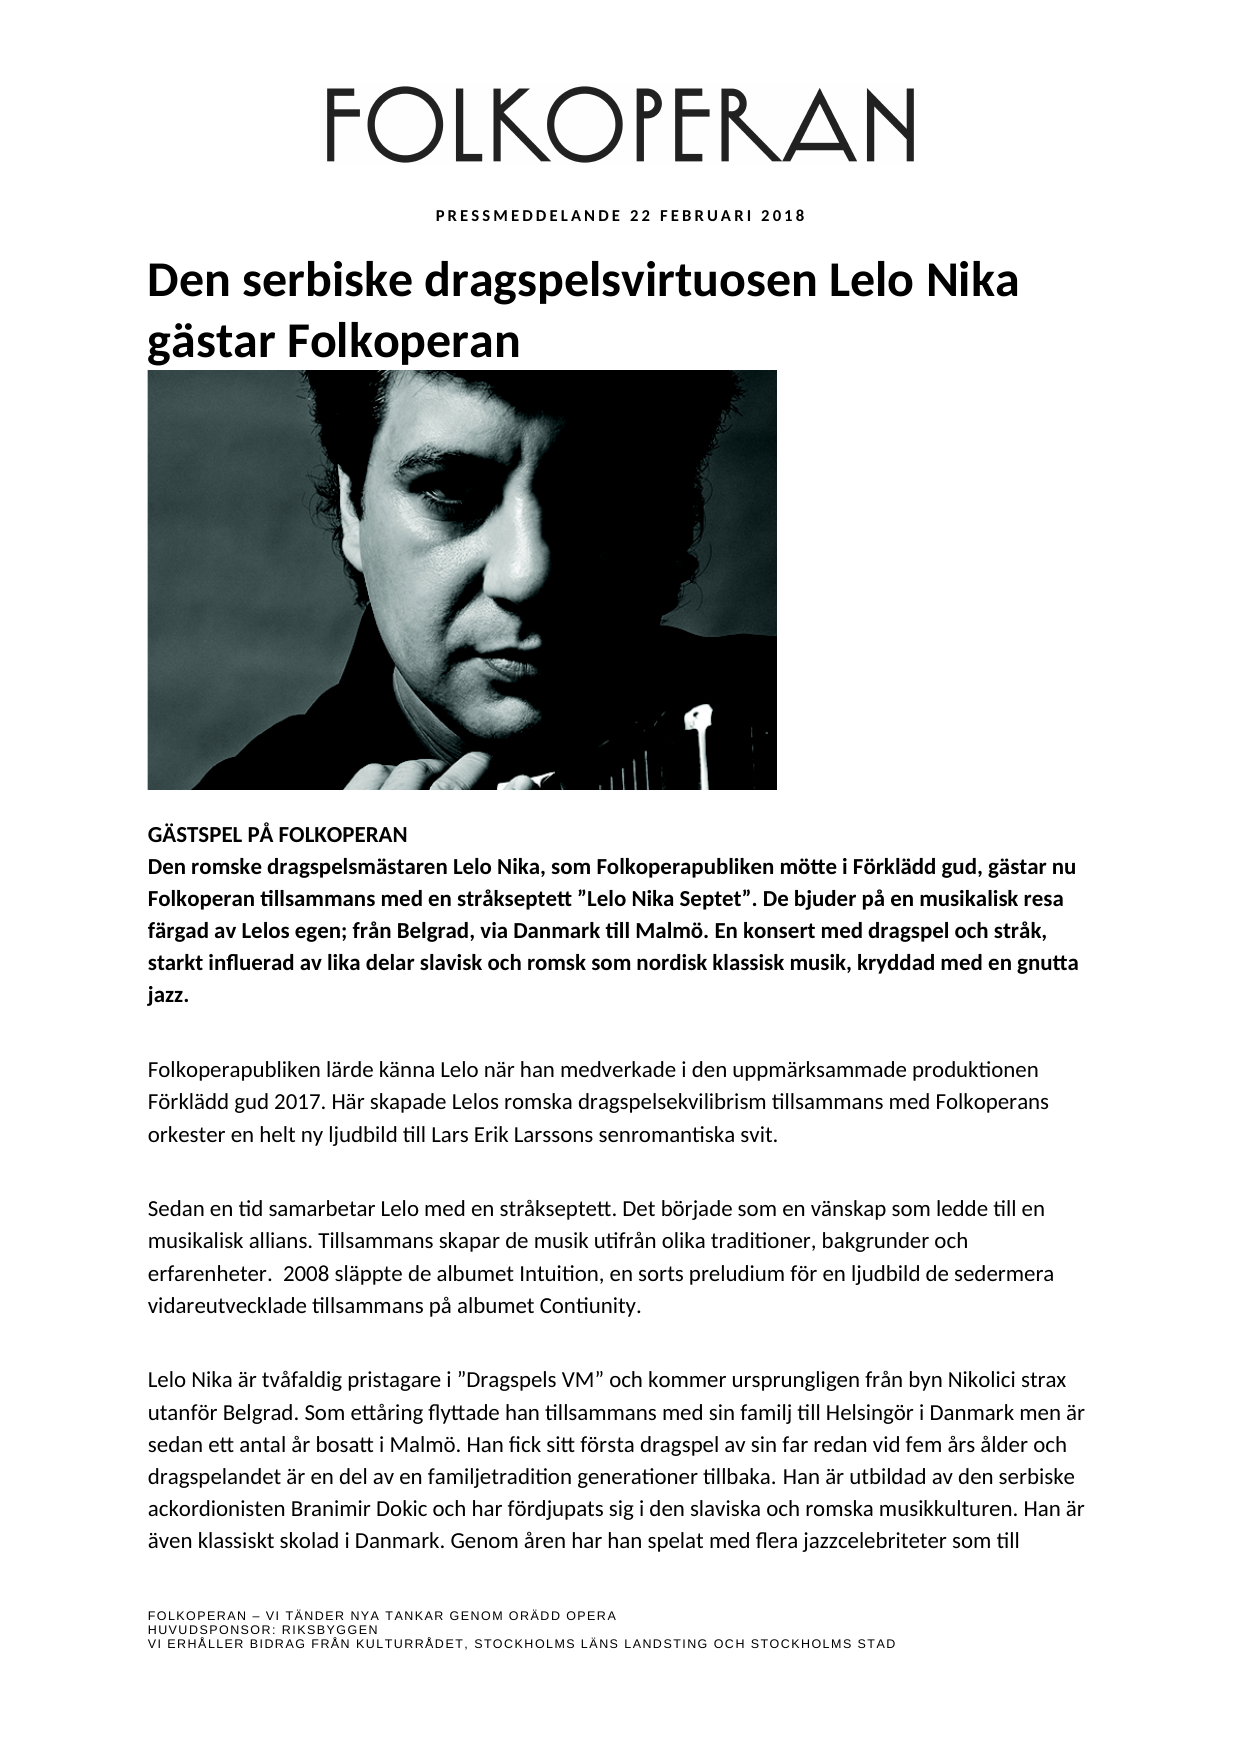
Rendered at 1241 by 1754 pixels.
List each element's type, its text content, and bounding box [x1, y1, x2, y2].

text GÄSTSPEL PÅ FOLKOPERAN [148, 820, 1092, 848]
text Den serbiske dragspelsvirtuosen Lelo Nika gästar Folkoperan [148, 248, 1092, 370]
text Folkoperapubliken lärde känna Lelo när han medverkade i den uppmärksammade produktionen Förklädd gud 2017. Här skapade Lelos romska dragspelsekvilibrism tillsammans med Folkoperans orkester en helt ny ljudbild till Lars Erik Larssons senromantiska svit. [148, 1055, 1092, 1148]
text Den romske dragspelsmästaren Lelo Nika, som Folkoperapubliken mötte i Förklädd gud, gästar nu Folkoperan tillsammans med en stråkseptett ”Lelo Nika Septet”. De bjuder på en musikalisk resa färgad av Lelos egen; från Belgrad, via Danmark till Malmö. En konsert med dragspel och stråk, starkt influerad av lika delar slavisk och romsk som nordisk klassisk musik, kryddad med en gnutta jazz. [148, 852, 1092, 1009]
picture [322, 84, 919, 165]
text Sedan en tid samarbetar Lelo med en stråkseptett. Det började som en vänskap som ledde till en musikalisk allians. Tillsammans skapar de musik utifrån olika traditioner, bakgrunder och erfarenheter. 2008 släppte de albumet Intuition, en sorts preludium för en ljudbild de sedermera vidareutvecklade tillsammans på albumet Contiunity. [148, 1194, 1092, 1319]
picture [147, 370, 777, 790]
